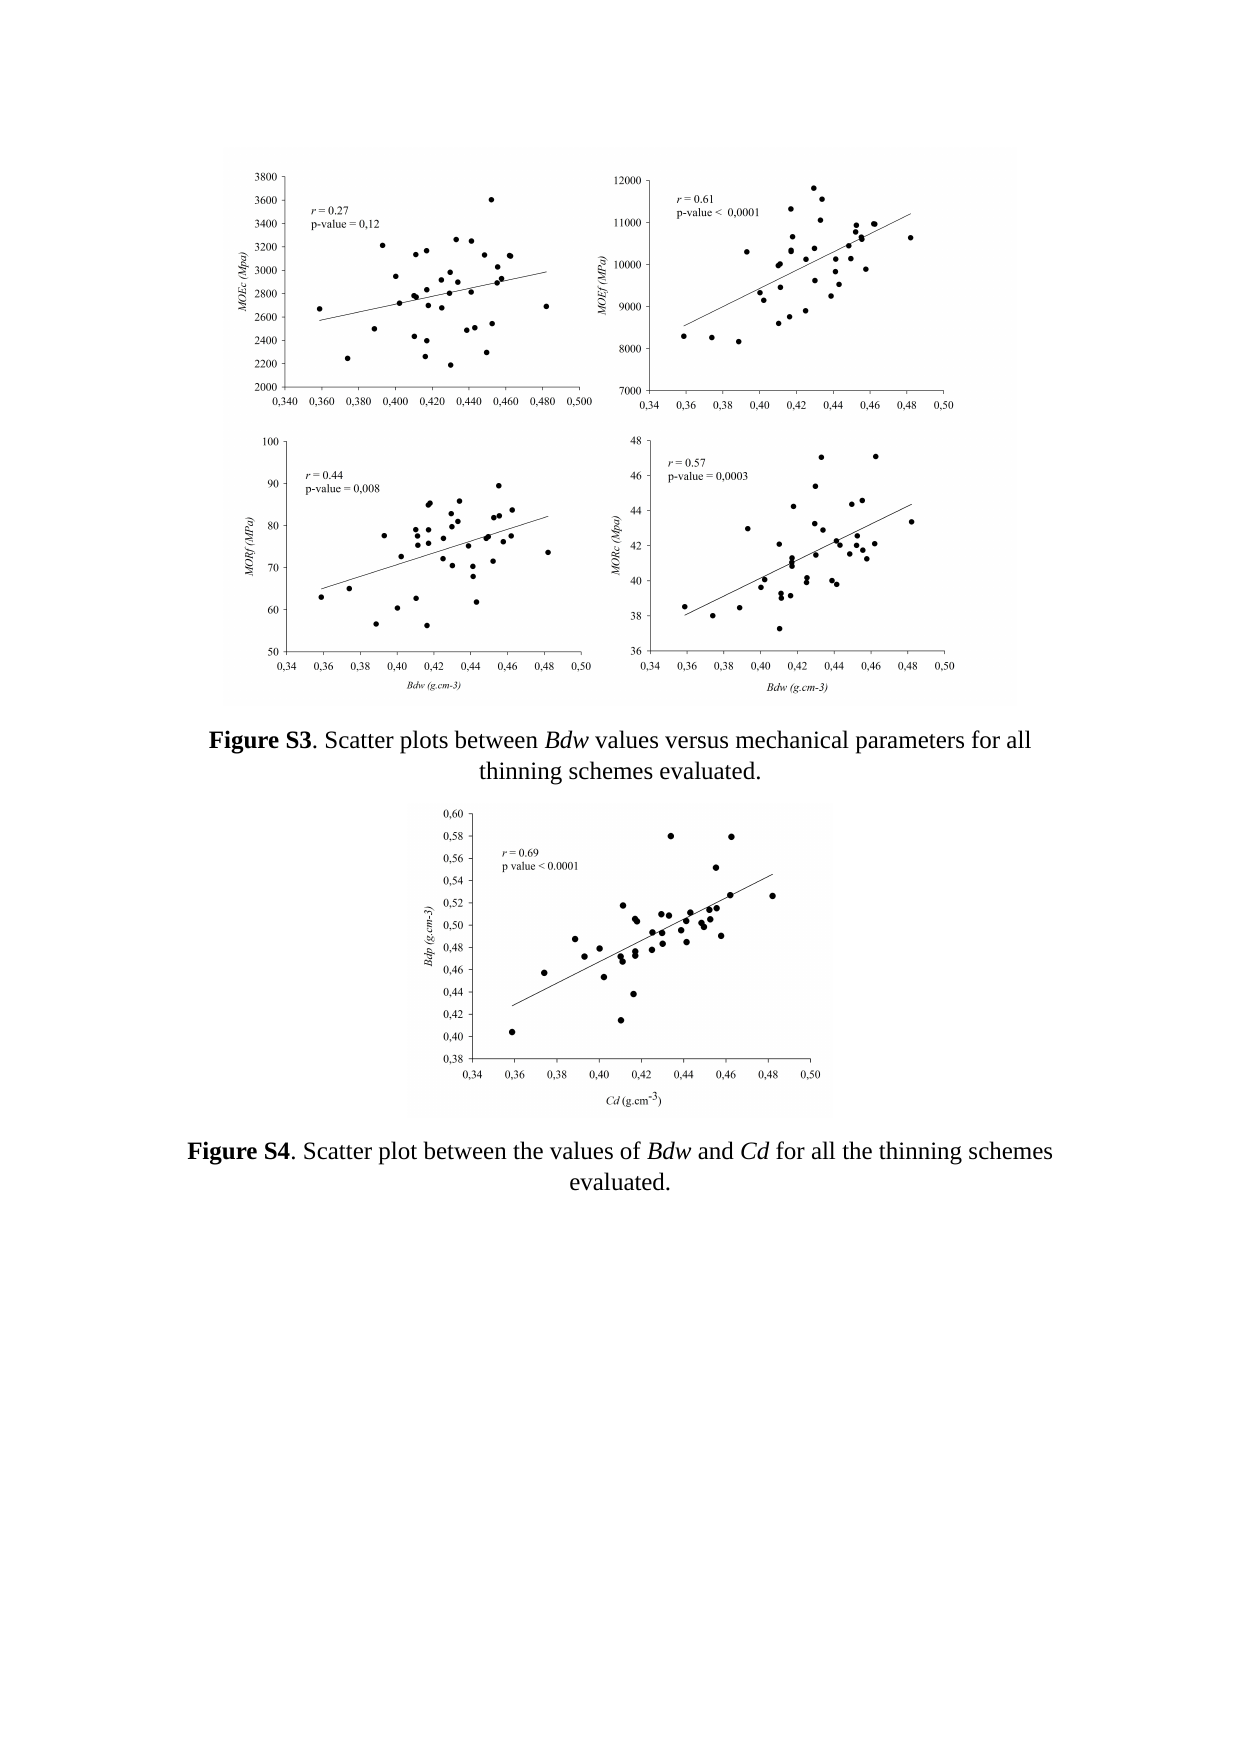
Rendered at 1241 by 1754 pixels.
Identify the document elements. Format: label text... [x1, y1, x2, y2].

picture [407, 803, 833, 1118]
text Figure S4. Scatter plot between the values of Bdw and Cd for all the thinning schemes evaluated. [177, 1136, 1063, 1196]
picture [223, 147, 1017, 706]
text Figure S3. Scatter plots between Bdw values versus mechanical parameters for all thinning schemes evaluated. [177, 725, 1063, 785]
